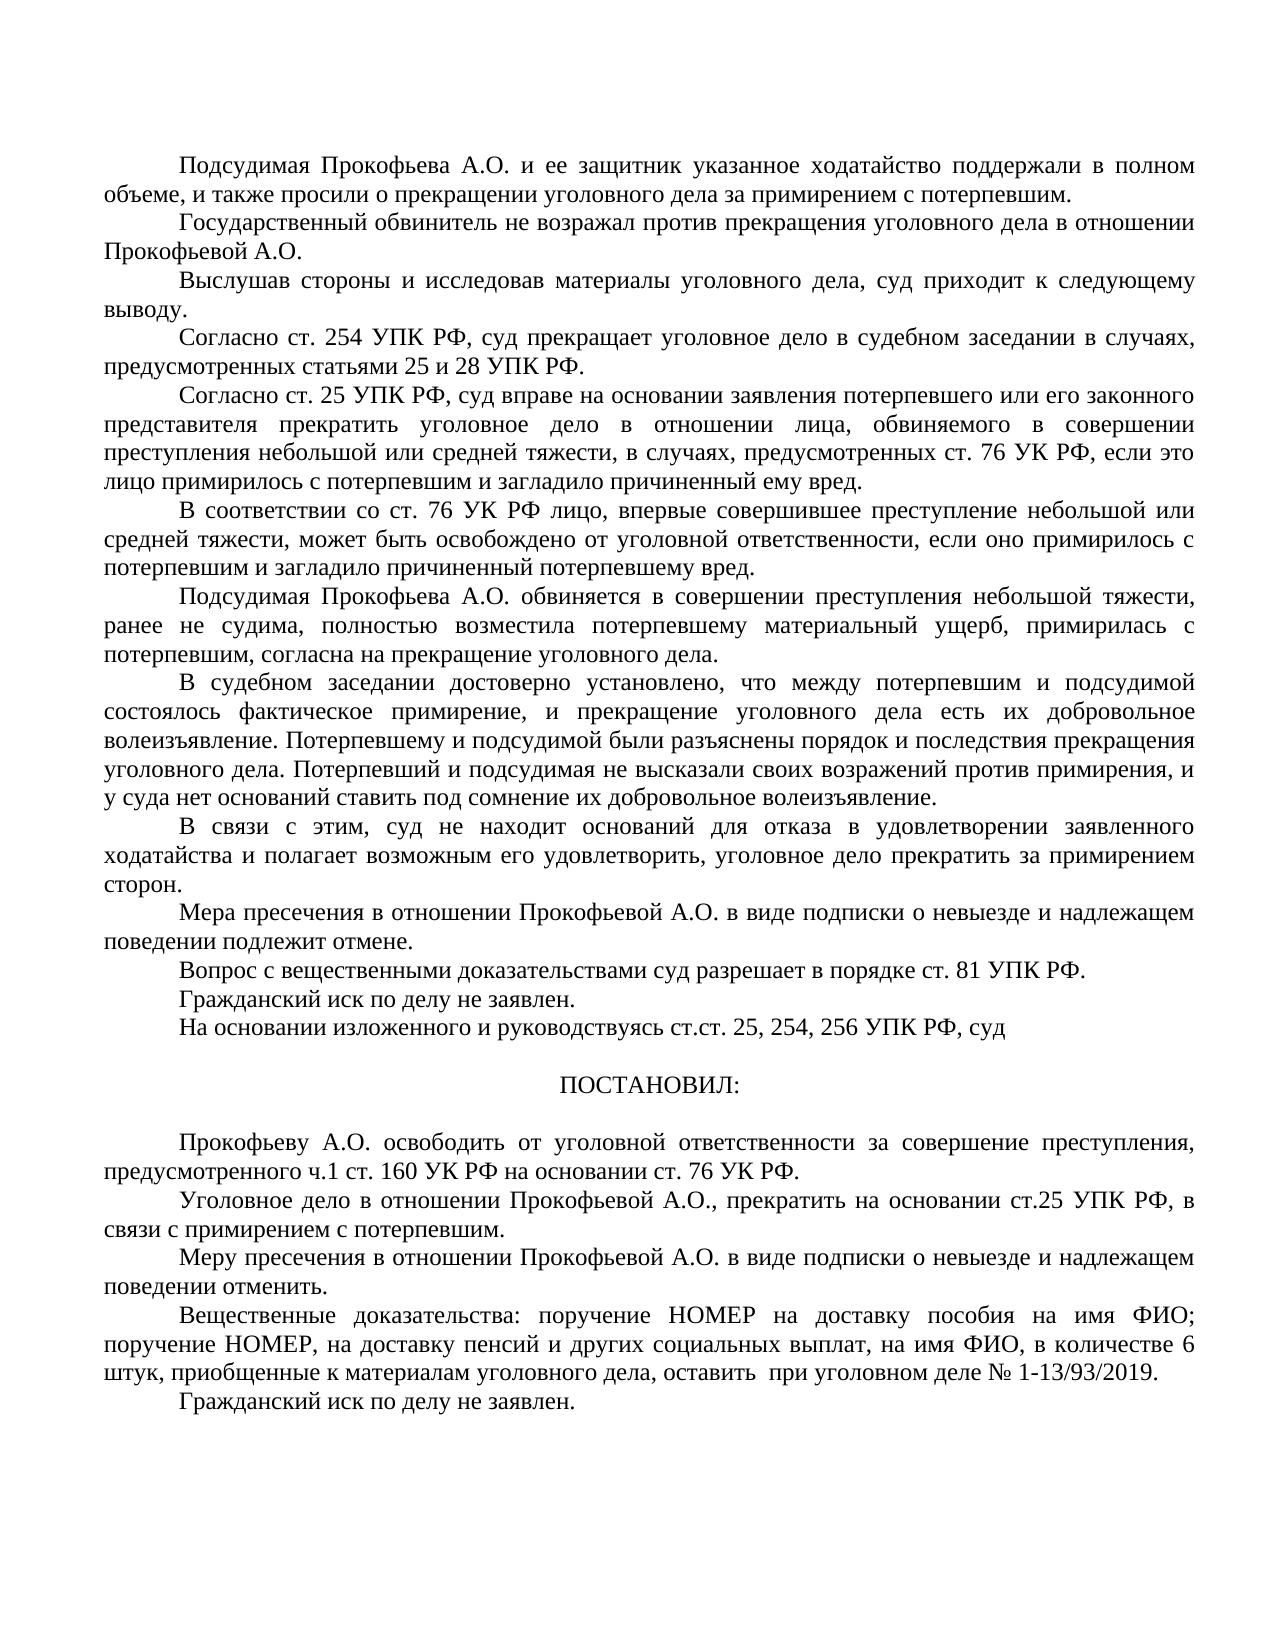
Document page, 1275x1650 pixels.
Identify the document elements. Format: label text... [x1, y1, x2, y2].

text На основании изложенного и руководствуясь ст.ст. 25, 254, 256 УПК РФ, суд [103, 1012, 1196, 1041]
text Прокофьеву А.О. освободить от уголовной ответственности за совершение преступления, предусмотренного ч.1 ст. 160 УК РФ на основании ст. 76 УК РФ. [103, 1127, 1196, 1185]
text Подсудимая Прокофьева А.О. и ее защитник указанное ходатайство поддержали в полном объеме, и также просили о прекращении уголовного дела за примирением с потерпевшим. [103, 150, 1196, 207]
text Гражданский иск по делу не заявлен. [103, 1386, 1196, 1415]
text Государственный обвинитель не возражал против прекращения уголовного дела в отношении Прокофьевой А.О. [103, 207, 1196, 265]
text Меру пресечения в отношении Прокофьевой А.О. в виде подписки о невыезде и надлежащем поведении отменить. [103, 1242, 1196, 1300]
text Согласно ст. 254 УПК РФ, суд прекращает уголовное дело в судебном заседании в случаях, предусмотренных статьями 25 и 28 УПК РФ. [103, 322, 1196, 380]
text Вещественные доказательства: поручение НОМЕР на доставку пособия на имя ФИО; поручение НОМЕР, на доставку пенсий и других социальных выплат, на имя ФИО, в количестве 6 штук, приобщенные к материалам уголовного дела, оставить при уголовном деле № 1-13/93/2019. [103, 1300, 1196, 1386]
text Вопрос с вещественными доказательствами суд разрешает в порядке ст. 81 УПК РФ. [103, 955, 1196, 984]
text Подсудимая Прокофьева А.О. обвиняется в совершении преступления небольшой тяжести, ранее не судима, полностью возместила потерпевшему материальный ущерб, примирилась с потерпевшим, согласна на прекращение уголовного дела. [103, 581, 1196, 667]
text Гражданский иск по делу не заявлен. [103, 984, 1196, 1012]
text ПОСТАНОВИЛ: [103, 1070, 1196, 1099]
text В судебном заседании достоверно установлено, что между потерпевшим и подсудимой состоялось фактическое примирение, и прекращение уголовного дела есть их добровольное волеизъявление. Потерпевшему и подсудимой были разъяснены порядок и последствия прекращения уголовного дела. Потерпевший и подсудимая не высказали своих возражений против примирения, и у суда нет оснований ставить под сомнение их добровольное волеизъявление. [103, 667, 1196, 811]
text В соответствии со ст. 76 УК РФ лицо, впервые совершившее преступление небольшой или средней тяжести, может быть освобождено от уголовной ответственности, если оно примирилось с потерпевшим и загладило причиненный потерпевшему вред. [103, 495, 1196, 581]
text Уголовное дело в отношении Прокофьевой А.О., прекратить на основании ст.25 УПК РФ, в связи с примирением с потерпевшим. [103, 1185, 1196, 1242]
text Выслушав стороны и исследовав материалы уголовного дела, суд приходит к следующему выводу. [103, 265, 1196, 322]
text Согласно ст. 25 УПК РФ, суд вправе на основании заявления потерпевшего или его законного представителя прекратить уголовное дело в отношении лица, обвиняемого в совершении преступления небольшой или средней тяжести, в случаях, предусмотренных ст. 76 УК РФ, если это лицо примирилось с потерпевшим и загладило причиненный ему вред. [103, 380, 1196, 495]
text Мера пресечения в отношении Прокофьевой А.О. в виде подписки о невыезде и надлежащем поведении подлежит отмене. [103, 897, 1196, 955]
text В связи с этим, суд не находит оснований для отказа в удовлетворении заявленного ходатайства и полагает возможным его удовлетворить, уголовное дело прекратить за примирением сторон. [103, 811, 1196, 897]
